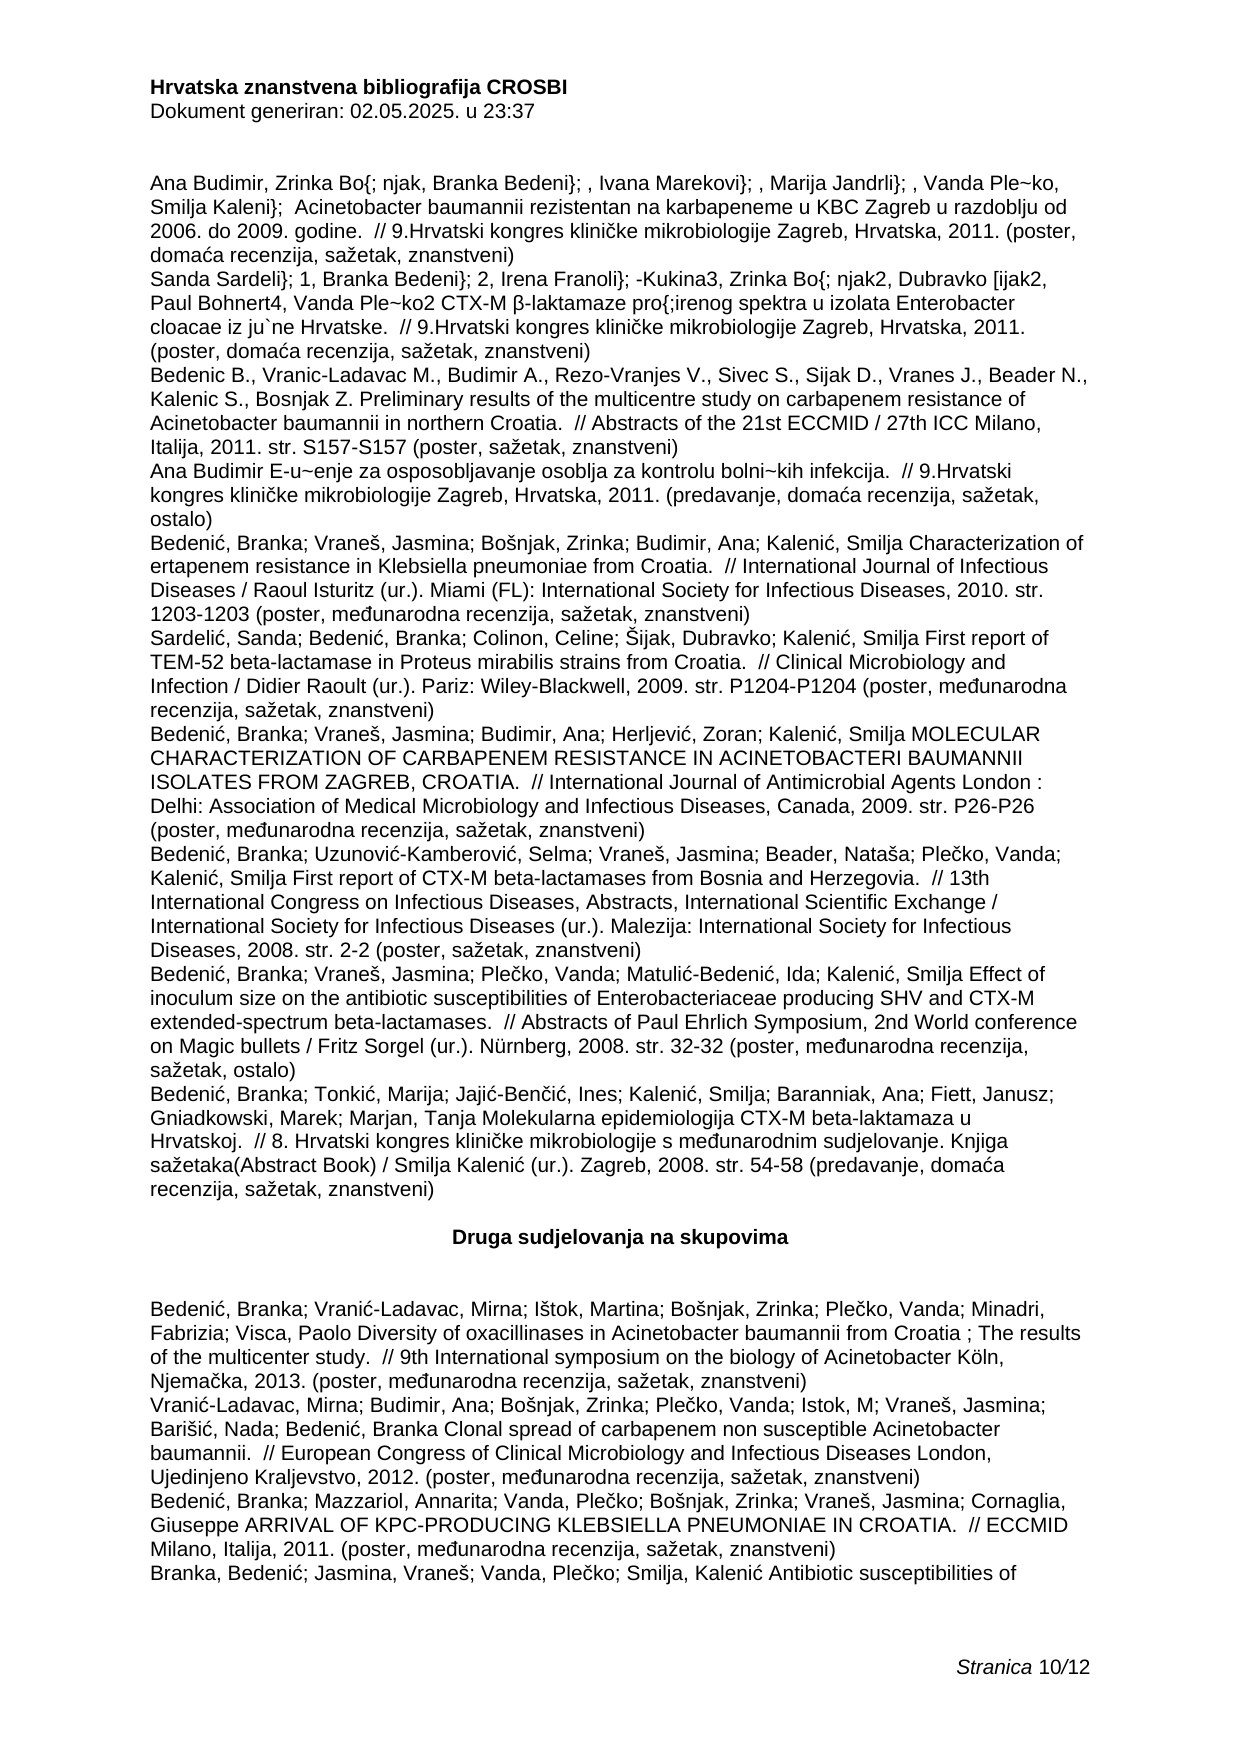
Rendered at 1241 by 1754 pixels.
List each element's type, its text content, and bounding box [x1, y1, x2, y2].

text Sanda Sardeli}; 1, Branka Bedeni}; 2, Irena Franoli}; -Kukina3, Zrinka Bo{; njak2, Dubravko [ijak2, Paul Bohnert4, Vanda Ple~ko2 [150, 267, 1090, 363]
text Bedenić, Branka; Uzunović-Kamberović, Selma; Vraneš, Jasmina; Beader, Nataša; Plečko, Vanda; Kalenić, Smilja [150, 842, 1090, 962]
text Sardelić, Sanda; Bedenić, Branka; Colinon, Celine; Šijak, Dubravko; Kalenić, Smilja [150, 626, 1090, 722]
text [150, 1561, 1090, 1584]
text Bedenić, Branka; Mazzariol, Annarita; Vanda, Plečko; Bošnjak, Zrinka; Vraneš, Jasmina; Cornaglia, Giuseppe [150, 1489, 1090, 1561]
text Bedenić, Branka; Vraneš, Jasmina; Plečko, Vanda; Matulić-Bedenić, Ida; Kalenić, Smilja [150, 962, 1090, 1081]
text Bedenić, Branka; Vranić-Ladavac, Mirna; Ištok, Martina; Bošnjak, Zrinka; Plečko, Vanda; Minadri, Fabrizia; Visca, Paolo [150, 1297, 1090, 1393]
text Bedenić, Branka; Tonkić, Marija; Jajić-Benčić, Ines; Kalenić, Smilja; Baranniak, Ana; Fiett, Janusz; Gniadkowski, Marek; Marjan, Tanja [150, 1081, 1090, 1201]
text Ana Budimir [150, 458, 1090, 530]
subtitle Druga sudjelovanja na skupovima [150, 1225, 1090, 1249]
text Bedenić, Branka; Vraneš, Jasmina; Bošnjak, Zrinka; Budimir, Ana; Kalenić, Smilja [150, 530, 1090, 626]
text Bedenic B., Vranic-Ladavac M., Budimir A., Rezo-Vranjes V., Sivec S., Sijak D., Vranes J., Beader N., Kalenic S., Bosnjak Z. [150, 363, 1090, 458]
text Ana Budimir, Zrinka Bo{; njak, Branka Bedeni}; , Ivana Marekovi}; , Marija Jandrli}; , Vanda Ple~ko, Smilja Kaleni}; [150, 171, 1090, 267]
text Vranić-Ladavac, Mirna; Budimir, Ana; Bošnjak, Zrinka; Plečko, Vanda; Istok, M; Vraneš, Jasmina; Barišić, Nada; Bedenić, Branka [150, 1393, 1090, 1489]
text Bedenić, Branka; Vraneš, Jasmina; Budimir, Ana; Herljević, Zoran; Kalenić, Smilja [150, 722, 1090, 842]
